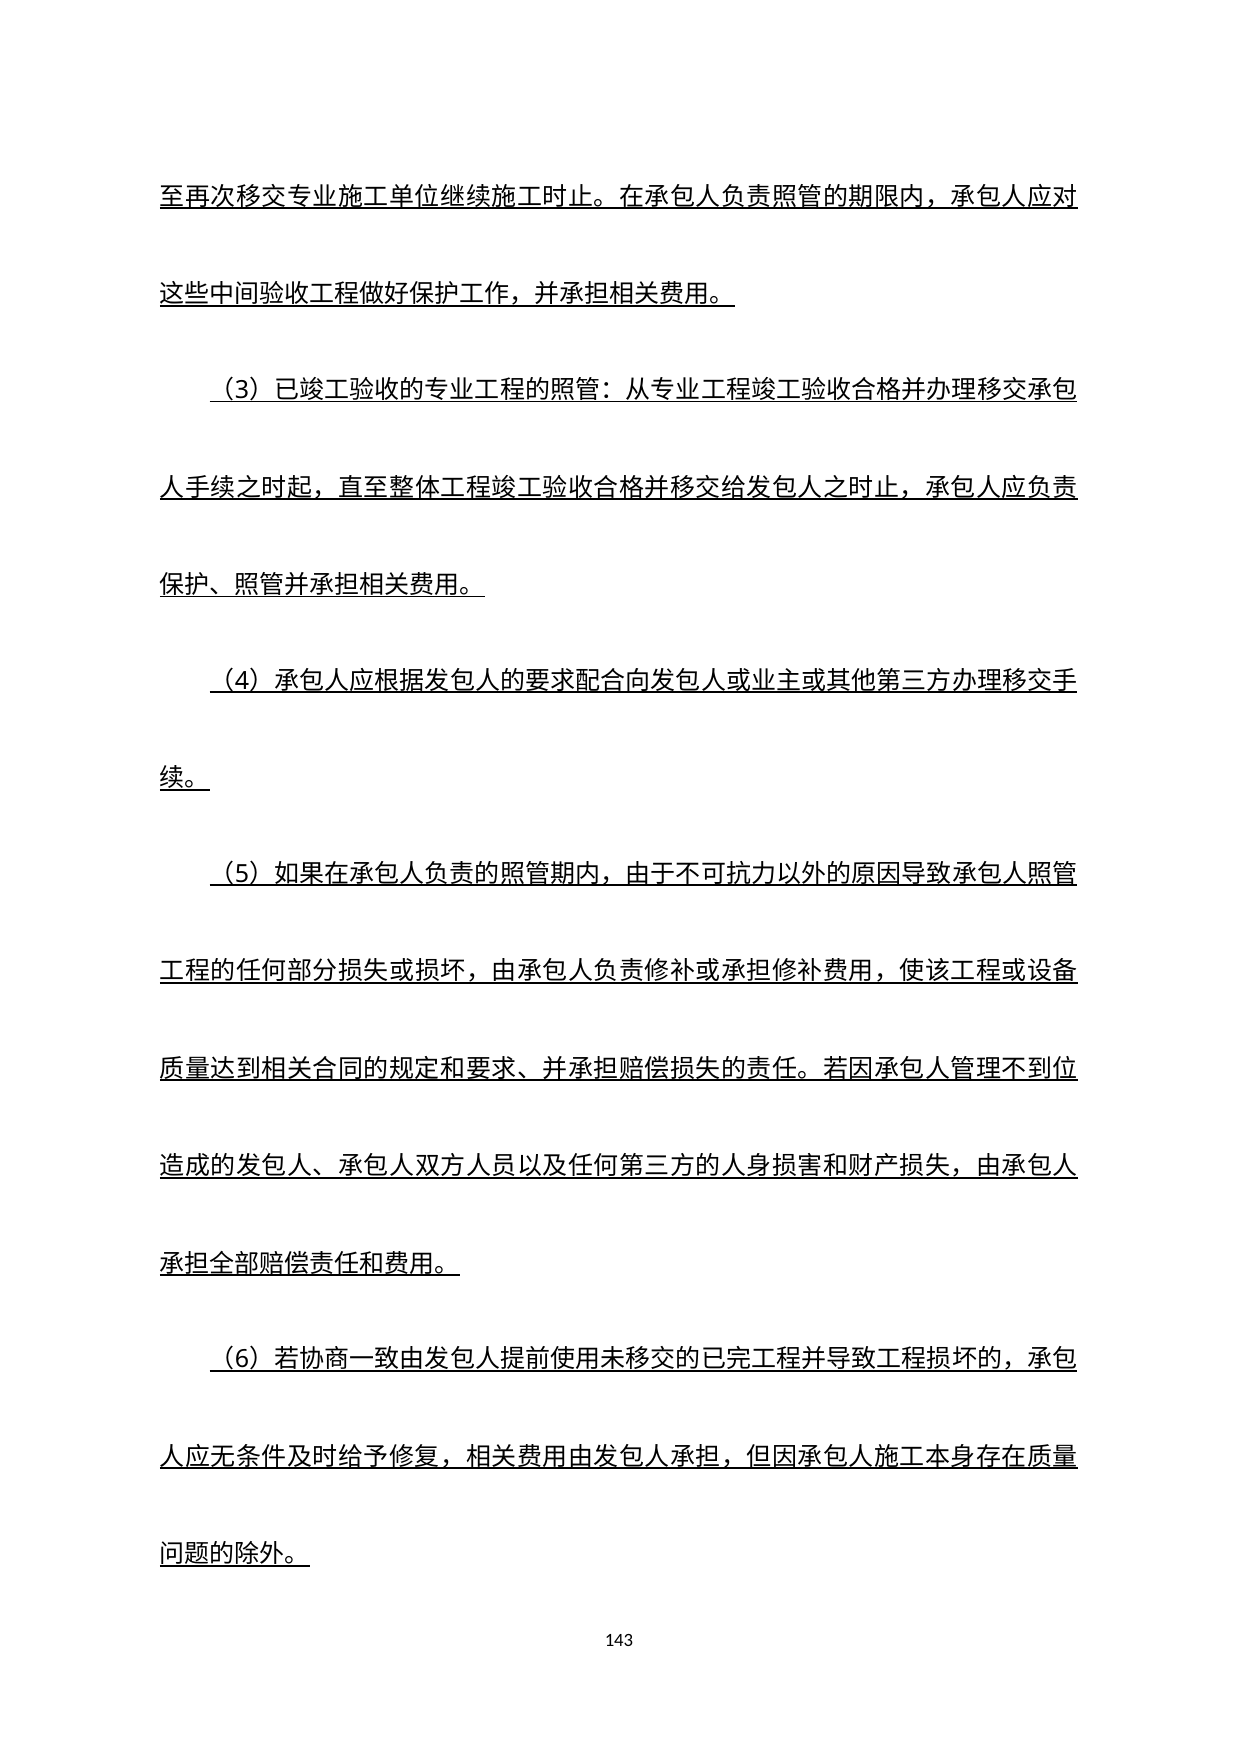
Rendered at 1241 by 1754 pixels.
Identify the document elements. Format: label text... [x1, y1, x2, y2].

text （5）如果在承包人负责的照管期内，由于不可抗力以外的原因导致承包人照管工程的任何部分损失或损坏，由承包人负责修补或承担修补费用，使该工程或设备质量达到相关合同的规定和要求、并承担赔偿损失的责任。若因承包人管理不到位造成的发包人、承包人双方人员以及任何第三方的人身损害和财产损失，由承包人承担全部赔偿责任和费用。 [159, 1080, 1078, 1177]
text （5）如果在承包人负责的照管期内，由于不可抗力以外的原因导致承包人照管工程的任何部分损失或损坏，由承包人负责修补或承担修补费用，使该工程或设备质量达到相关合同的规定和要求、并承担赔偿损失的责任。若因承包人管理不到位造成的发包人、承包人双方人员以及任何第三方的人身损害和财产损失，由承包人承担全部赔偿责任和费用。 [159, 983, 1078, 1079]
text （5）如果在承包人负责的照管期内，由于不可抗力以外的原因导致承包人照管工程的任何部分损失或损坏，由承包人负责修补或承担修补费用，使该工程或设备质量达到相关合同的规定和要求、并承担赔偿损失的责任。若因承包人管理不到位造成的发包人、承包人双方人员以及任何第三方的人身损害和财产损失，由承包人承担全部赔偿责任和费用。 [159, 839, 1078, 982]
text （5）如果在承包人负责的照管期内，由于不可抗力以外的原因导致承包人照管工程的任何部分损失或损坏，由承包人负责修补或承担修补费用，使该工程或设备质量达到相关合同的规定和要求、并承担赔偿损失的责任。若因承包人管理不到位造成的发包人、承包人双方人员以及任何第三方的人身损害和财产损失，由承包人承担全部赔偿责任和费用。 [159, 1178, 1078, 1294]
text （3）已竣工验收的专业工程的照管：从专业工程竣工验收合格并办理移交承包人手续之时起，直至整体工程竣工验收合格并移交给发包人之时止，承包人应负责保护、照管并承担相关费用。 [159, 355, 1078, 498]
text （3）已竣工验收的专业工程的照管：从专业工程竣工验收合格并办理移交承包人手续之时起，直至整体工程竣工验收合格并移交给发包人之时止，承包人应负责保护、照管并承担相关费用。 [159, 499, 1078, 615]
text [159, 162, 1078, 207]
text （4）承包人应根据发包人的要求配合向发包人或业主或其他第三方办理移交手续。 [159, 646, 1078, 808]
text （6）若协商一致由发包人提前使用未移交的已完工程并导致工程损坏的，承包人应无条件及时给予修复，相关费用由发包人承担，但因承包人施工本身存在质量问题的除外。 [159, 1324, 1078, 1467]
text （6）若协商一致由发包人提前使用未移交的已完工程并导致工程损坏的，承包人应无条件及时给予修复，相关费用由发包人承担，但因承包人施工本身存在质量问题的除外。 [159, 1468, 1078, 1584]
